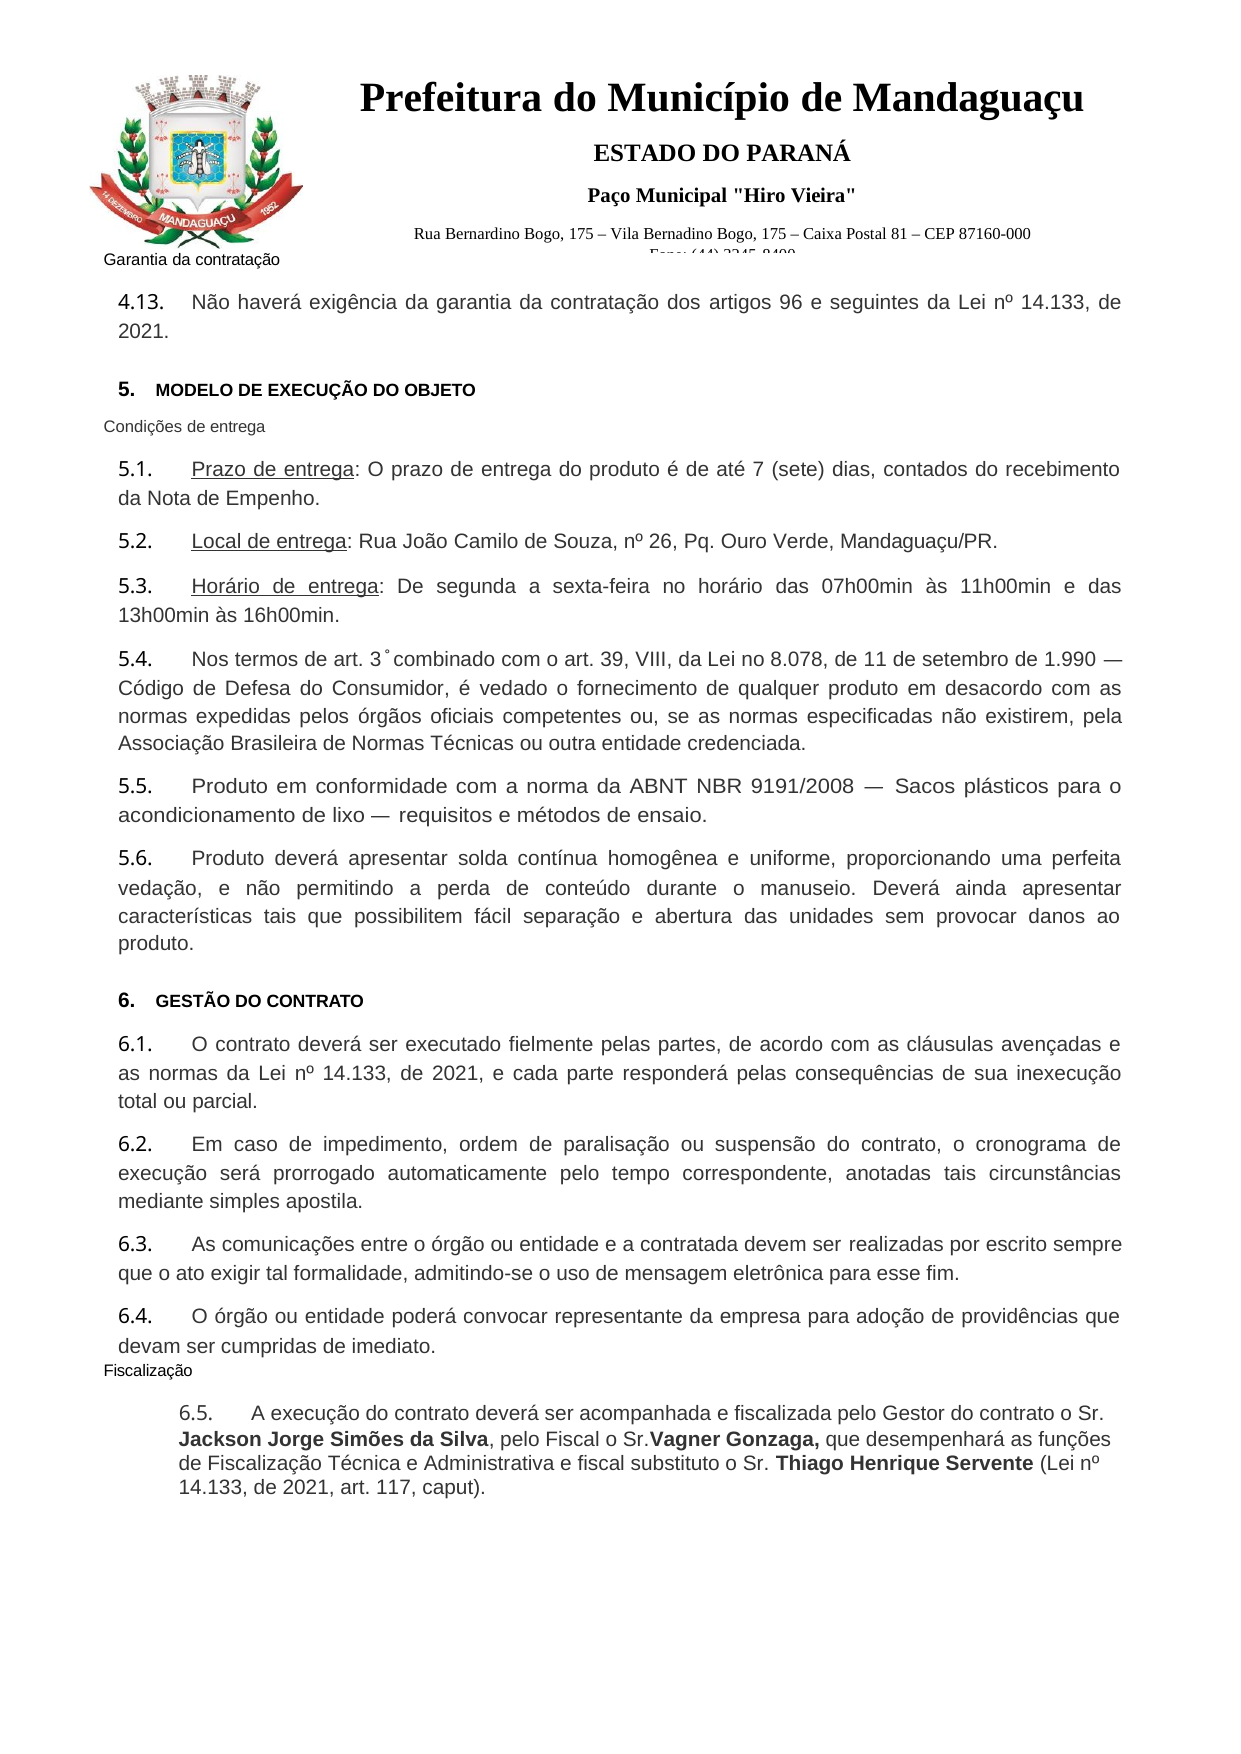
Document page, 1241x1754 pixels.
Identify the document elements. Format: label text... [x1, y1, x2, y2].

list Produto deverá apresentar solda contínua homogênea e uniforme, proporcionando uma perfeita vedação, e não permitindo a perda de conteúdo durante o manuseio. Deverá ainda apresentar características tais que possibilitem fácil separação e abertura das unidades sem provocar danos ao produto. [118, 843, 1122, 955]
list Horário de entrega: De segunda a sexta-feira no horário das 07h00min às 11h00min e das 13h00min às 16h00min. [118, 571, 1122, 627]
list Nos termos de art. 3 ̊ combinado com o art. 39, VIII, da Lei no 8.078, de 11 de setembro de 1.990 – Código de Defesa do Consumidor, é vedado o fornecimento de qualquer produto em desacordo com as normas expedidas pelos órgãos oficiais competentes ou, se as normas especificadas não existirem, pela Associação Brasileira de Normas Técnicas ou outra entidade credenciada. [118, 644, 1122, 755]
picture [89, 75, 303, 249]
list As comunicações entre o órgão ou entidade e a contratada devem ser realizadas por escrito sempre que o ato exigir tal formalidade, admitindo-se o uso de mensagem eletrônica para esse fim. [118, 1229, 1122, 1285]
subtitle Garantia da contratação [103, 250, 1137, 269]
list Produto em conformidade com a norma da ABNT NBR 9191/2008 – Sacos plásticos para o acondicionamento de lixo – requisitos e métodos de ensaio. [118, 771, 1122, 827]
list Não haverá exigência da garantia da contratação dos artigos 96 e seguintes da Lei nº 14.133, de 2021. [118, 287, 1122, 343]
subtitle Fiscalização [103, 1361, 1137, 1380]
list Local de entrega: Rua João Camilo de Souza, nº 26, Pq. Ouro Verde, Mandaguaçu/PR. [118, 526, 1137, 555]
subtitle MODELO DE EXECUÇÃO DO OBJETO [118, 377, 1137, 401]
list O contrato deverá ser executado fielmente pelas partes, de acordo com as cláusulas avençadas e as normas da Lei nº 14.133, de 2021, e cada parte responderá pelas consequências de sua inexecução total ou parcial. [118, 1029, 1121, 1113]
list O órgão ou entidade poderá convocar representante da empresa para adoção de providências que devam ser cumpridas de imediato. [118, 1301, 1121, 1357]
list Em caso de impedimento, ordem de paralisação ou suspensão do contrato, o cronograma de execução será prorrogado automaticamente pelo tempo correspondente, anotadas tais circunstâncias mediante simples apostila. [118, 1129, 1122, 1213]
subtitle GESTÃO DO CONTRATO [118, 988, 1137, 1012]
subtitle Condições de entrega [103, 417, 1137, 436]
list A execução do contrato deverá ser acompanhada e fiscalizada pelo Gestor do contrato o Sr. Jackson Jorge Simões da Silva, pelo Fiscal o Sr.Vagner Gonzaga, que desempenhará as funções de Fiscalização Técnica e Administrativa e fiscal substituto o Sr. Thiago Henrique Servente (Lei nº 14.133, de 2021, art. 117, caput). [178, 1398, 1137, 1499]
list Prazo de entrega: O prazo de entrega do produto é de até 7 (sete) dias, contados do recebimento da Nota de Empenho. [118, 454, 1121, 510]
